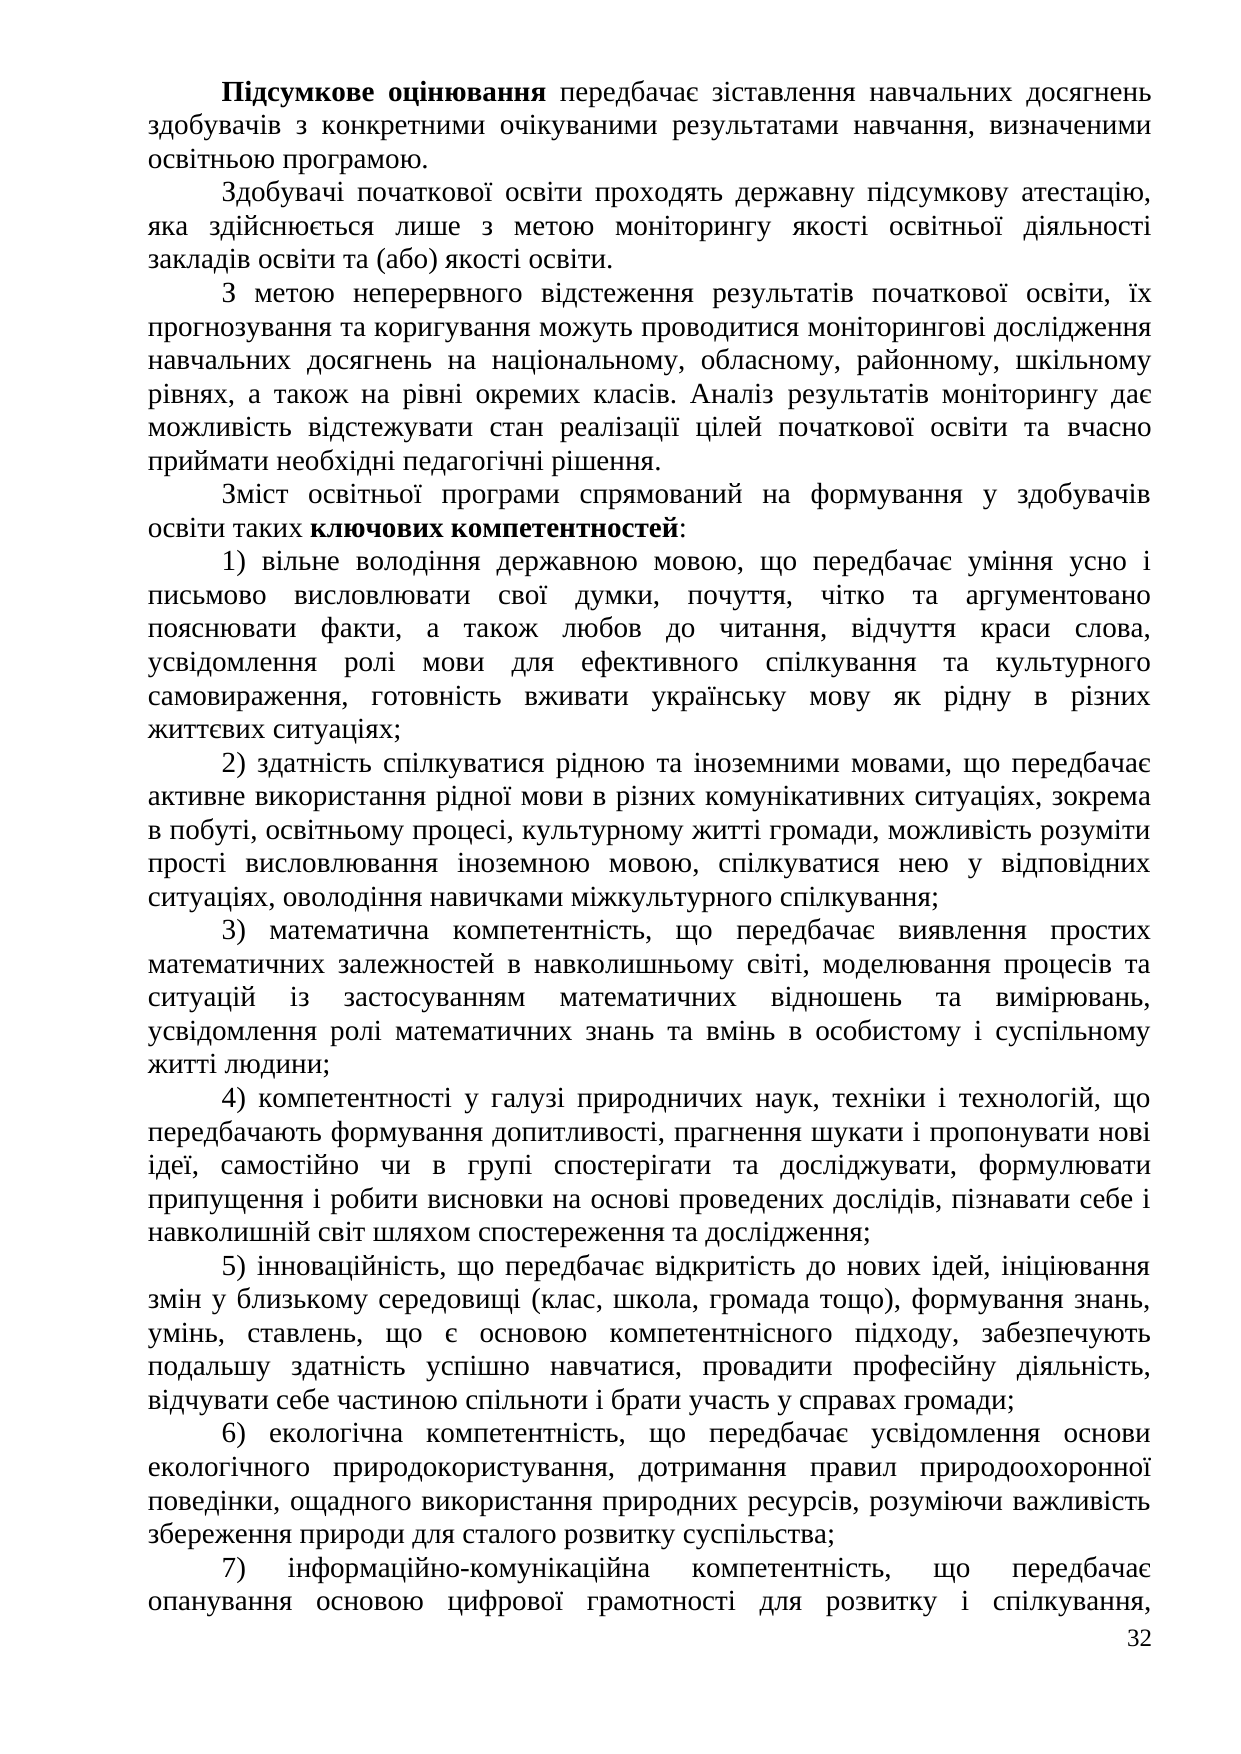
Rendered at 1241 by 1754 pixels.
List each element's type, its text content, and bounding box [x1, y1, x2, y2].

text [148, 1550, 1152, 1617]
text Здобувачі початкової освіти проходять державну підсумкову атестацію, яка здійснюється лише з метою моніторингу якості освітньої діяльності закладів освіти та (або) якості освіти. [148, 174, 1152, 275]
text 6) екологічна компетентність, що передбачає усвідомлення основи екологічного природокористування, дотримання правил природоохоронної поведінки, ощадного використання природних ресурсів, розуміючи важливість збереження природи для сталого розвитку суспільства; [148, 1416, 1152, 1550]
text 5) інноваційність, що передбачає відкритість до нових ідей, ініціювання змін у близькому середовищі (клас, школа, громада тощо), формування знань, умінь, ставлень, що є основою компетентнісного підходу, забезпечують подальшу здатність успішно навчатися, провадити професійну діяльність, відчувати себе частиною спільноти і брати участь у справах громади; [148, 1248, 1152, 1416]
text Зміст освітньої програми спрямований на формування у здобувачів освіти таких ключових компетентностей: [148, 476, 1152, 543]
text 4) компетентності у галузі природничих наук, техніки і технологій, що передбачають формування допитливості, прагнення шукати і пропонувати нові ідеї, самостійно чи в групі спостерігати та досліджувати, формулювати припущення і робити висновки на основі проведених дослідів, пізнавати себе і навколишній світ шляхом спостереження та дослідження; [148, 1080, 1152, 1248]
text 1) вільне володіння державною мовою, що передбачає уміння усно і письмово висловлювати свої думки, почуття, чітко та аргументовано пояснювати факти, а також любов до читання, відчуття краси слова, усвідомлення ролі мови для ефективного спілкування та культурного самовираження, готовність вживати українську мову як рідну в різних життєвих ситуаціях; [148, 543, 1152, 745]
text 2) здатність спілкуватися рідною та іноземними мовами, що передбачає активне використання рідної мови в різних комунікативних ситуаціях, зокрема в побуті, освітньому процесі, культурному житті громади, можливість розуміти прості висловлювання іноземною мовою, спілкуватися нею у відповідних ситуаціях, оволодіння навичками міжкультурного спілкування; [148, 745, 1152, 912]
text Підсумкове оцінювання передбачає зіставлення навчальних досягнень здобувачів з конкретними очікуваними результатами навчання, визначеними освітньою програмою. [148, 74, 1152, 174]
text З метою неперервного відстеження результатів початкової освіти, їх прогнозування та коригування можуть проводитися моніторингові дослідження навчальних досягнень на національному, обласному, районному, шкільному рівнях, а також на рівні окремих класів. Аналіз результатів моніторингу дає можливість відстежувати стан реалізації цілей початкової освіти та вчасно приймати необхідні педагогічні рішення. [148, 275, 1152, 476]
text 3) математична компетентність, що передбачає виявлення простих математичних залежностей в навколишньому світі, моделювання процесів та ситуацій із застосуванням математичних відношень та вимірювань, усвідомлення ролі математичних знань та вмінь в особистому і суспільному житті людини; [148, 912, 1152, 1080]
